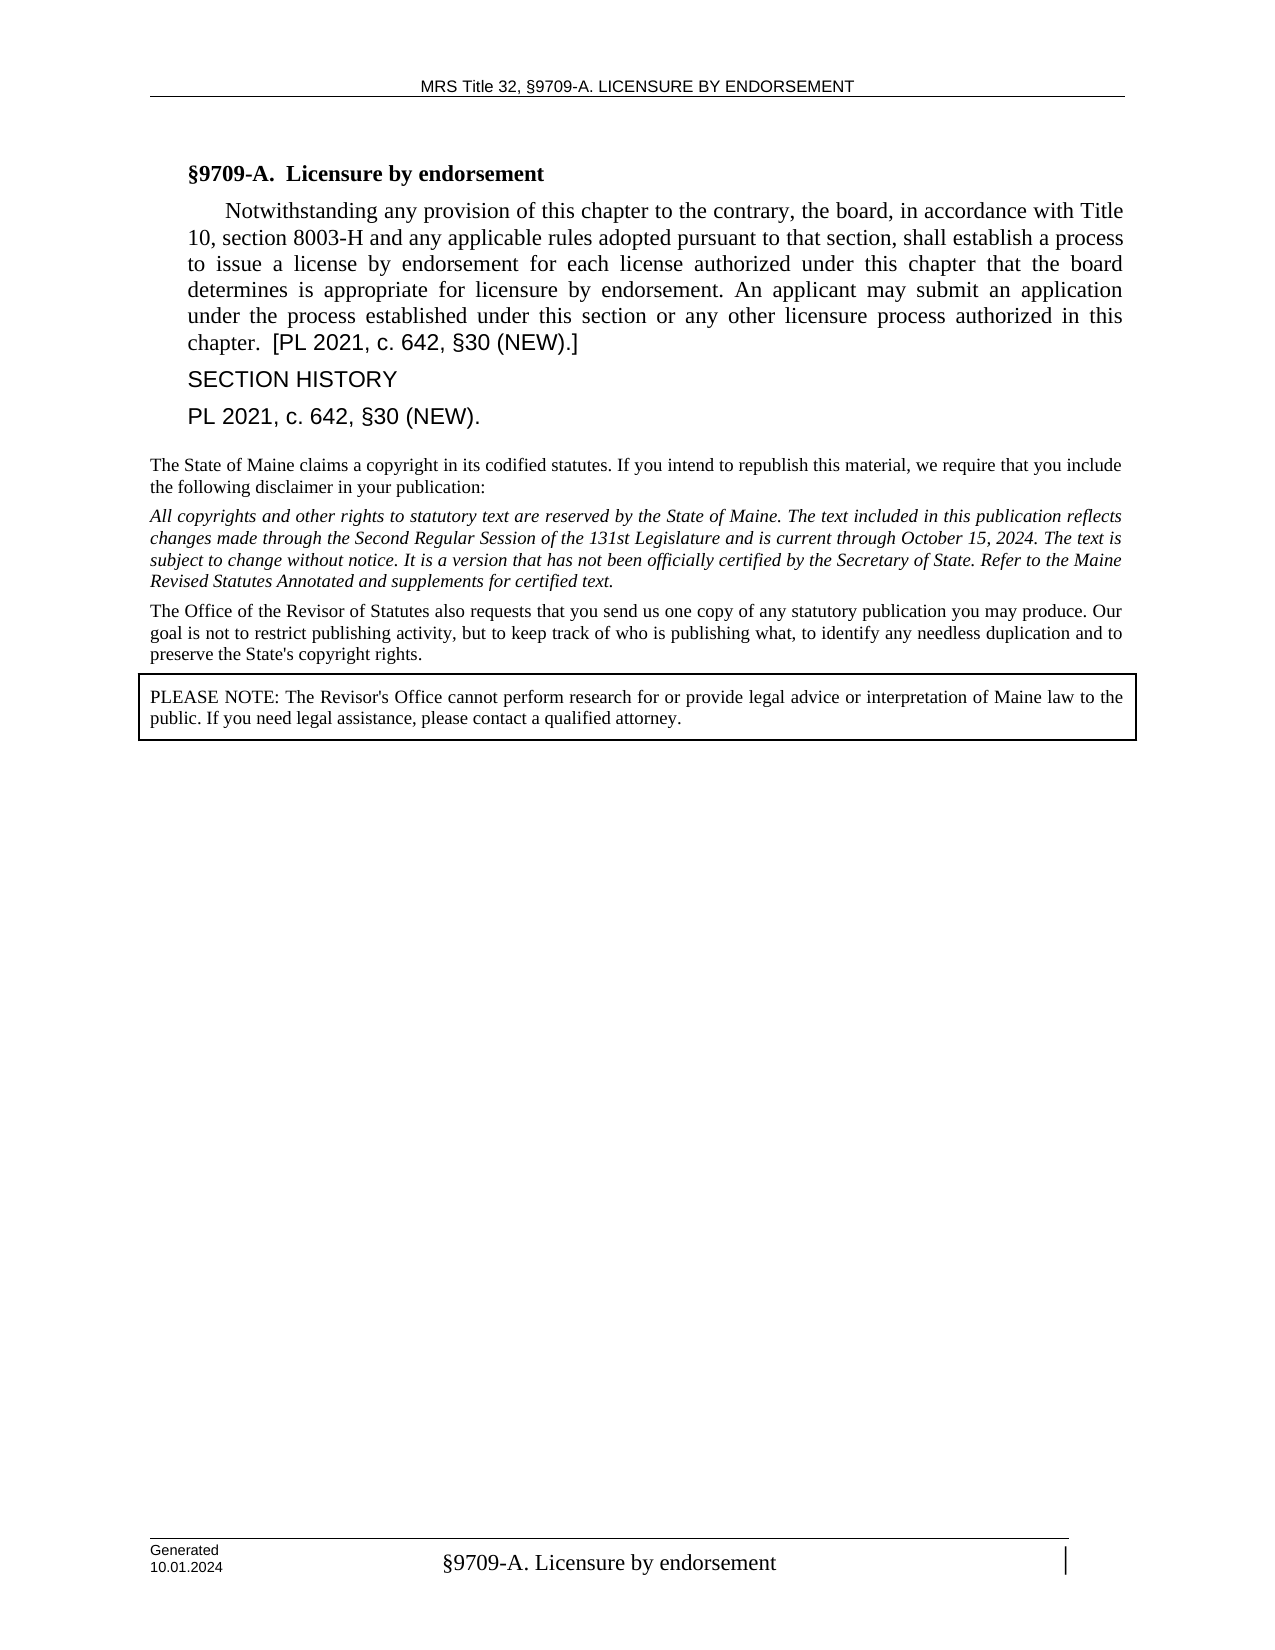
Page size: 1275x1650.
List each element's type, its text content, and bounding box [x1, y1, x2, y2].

text PLEASE NOTE: The Revisor's Office cannot perform research for or provide legal advice or interpretation of Maine law to the public. If you need legal assistance, please contact a qualified attorney. [140, 675, 1135, 739]
text PL 2021, c. 642, §30 (NEW). [187, 403, 1125, 429]
text The State of Maine claims a copyright in its codified statutes. If you intend to republish this material, we require that you include the following disclaimer in your publication: [150, 454, 1125, 497]
text All copyrights and other rights to statutory text are reserved by the State of Maine. The text included in this publication reflects changes made through the Second Regular Session of the 131st Legislature and is current through October 15, 2024 . The text is subject to change without notice. It is a version that has not been officially certified by the Secretary of State. Refer to the Maine Revised Statutes Annotated and supplements for certified text. [150, 505, 1125, 592]
text The Office of the Revisor of Statutes also requests that you send us one copy of any statutory publication you may produce. Our goal is not to restrict publishing activity, but to keep track of who is publishing what, to identify any needless duplication and to preserve the State's copyright rights. [150, 600, 1125, 665]
text SECTION HISTORY [187, 366, 1125, 392]
text Notwithstanding any provision of this chapter to the contrary, the board, in accordance with Title 10, section 8003‑H and any applicable rules adopted pursuant to that section, shall establish a process to issue a license by endorsement for each license authorized under this chapter that the board determines is appropriate for licensure by endorsement. An applicant may submit an application under the process established under this section or any other licensure process authorized in this chapter. [PL 2021, c. 642, §30 (NEW).] [187, 197, 1125, 355]
text §9709-A. Licensure by endorsement [187, 160, 1125, 187]
